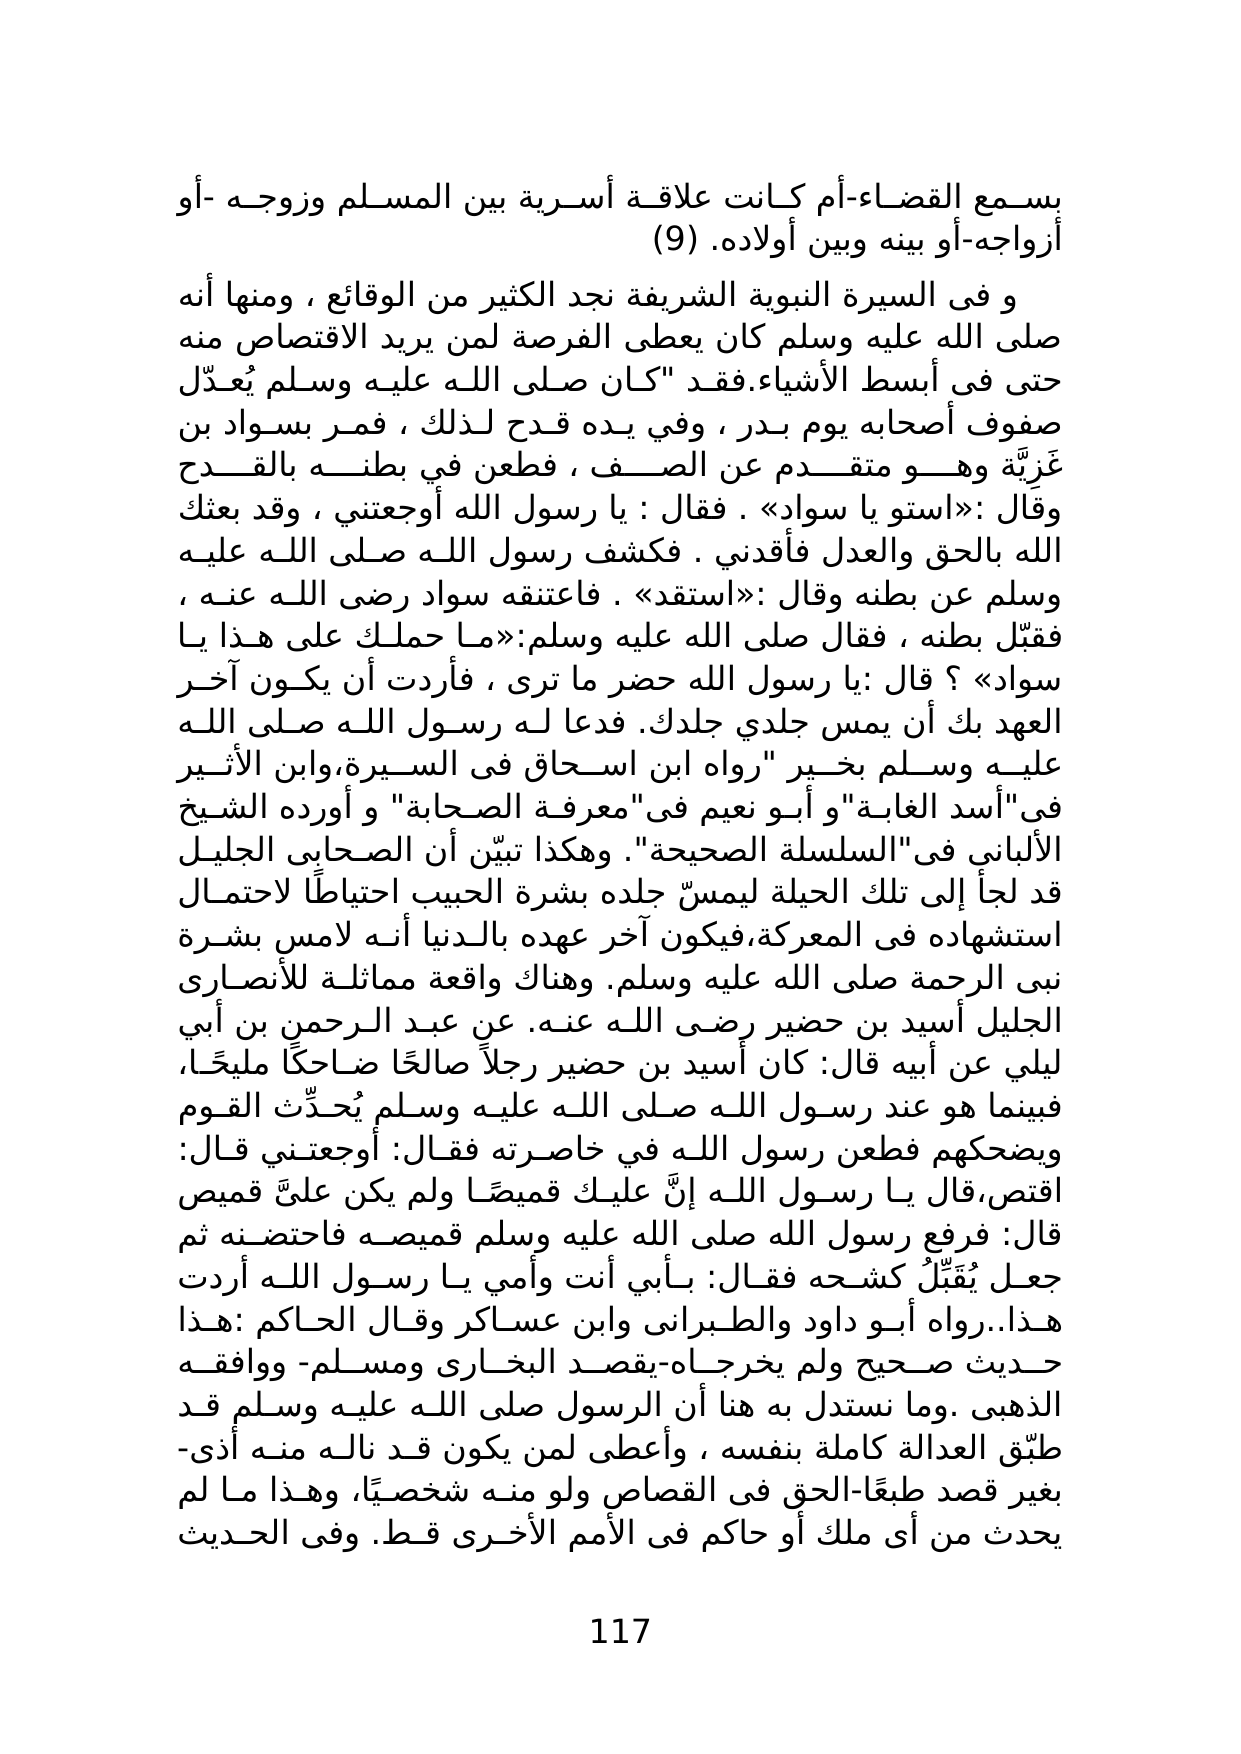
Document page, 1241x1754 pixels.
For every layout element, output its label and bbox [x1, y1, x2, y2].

text [177, 275, 1063, 1552]
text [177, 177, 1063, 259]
